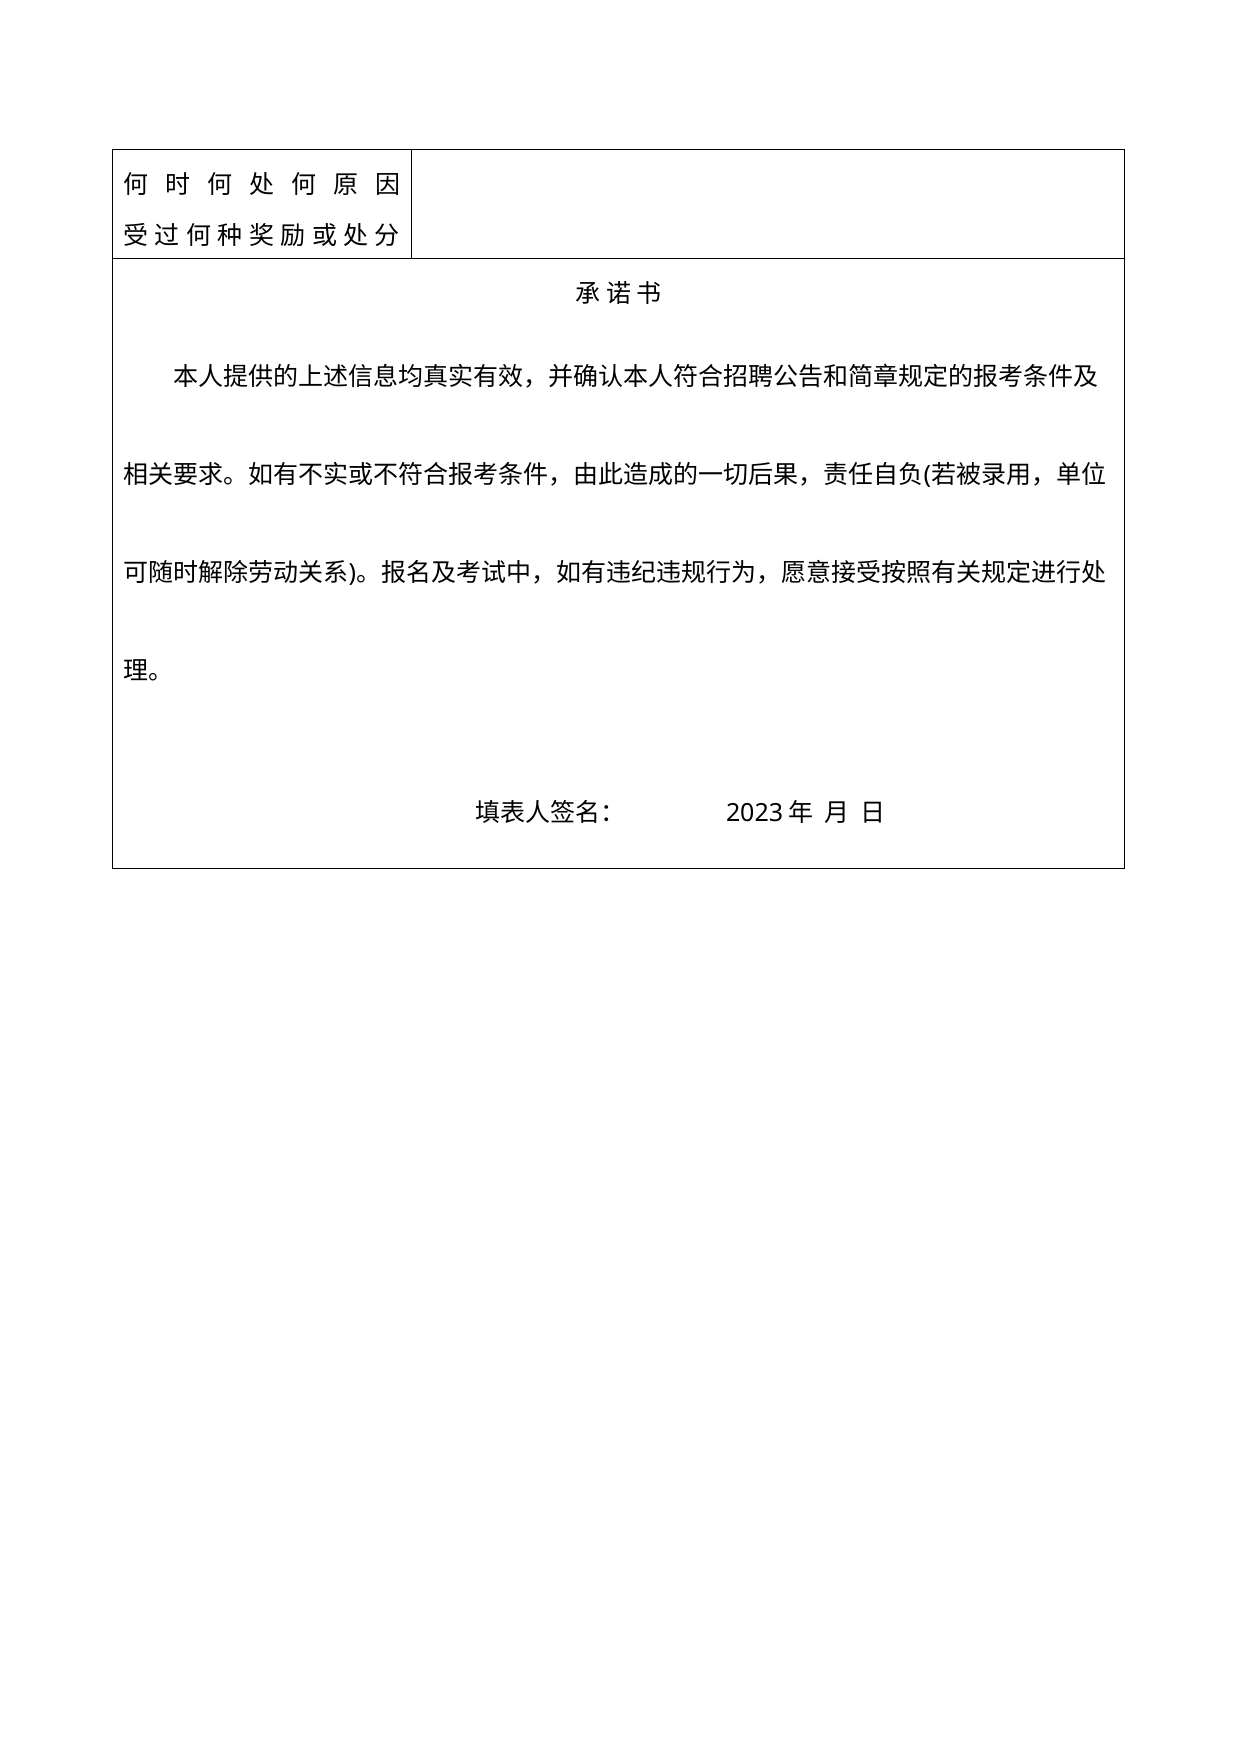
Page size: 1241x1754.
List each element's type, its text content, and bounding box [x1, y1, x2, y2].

table_cell 承 诺 书 本人提供的上述信息均真实有效，并确认本人符合招聘公告和简章规定的报考条件及相关要求。如有不实或不符合报考条件，由此造成的一切后果，责任自负(若被录用，单位可随时解除劳动关系)。报名及考试中，如有违纪违规行为，愿意接受按照有关规定进行处理。 填表人签名： 2023年 月 日 [113, 259, 1124, 868]
table_cell [412, 150, 1124, 258]
table_cell 何时何处何原因 受过何种奖励或处分 [113, 150, 411, 258]
